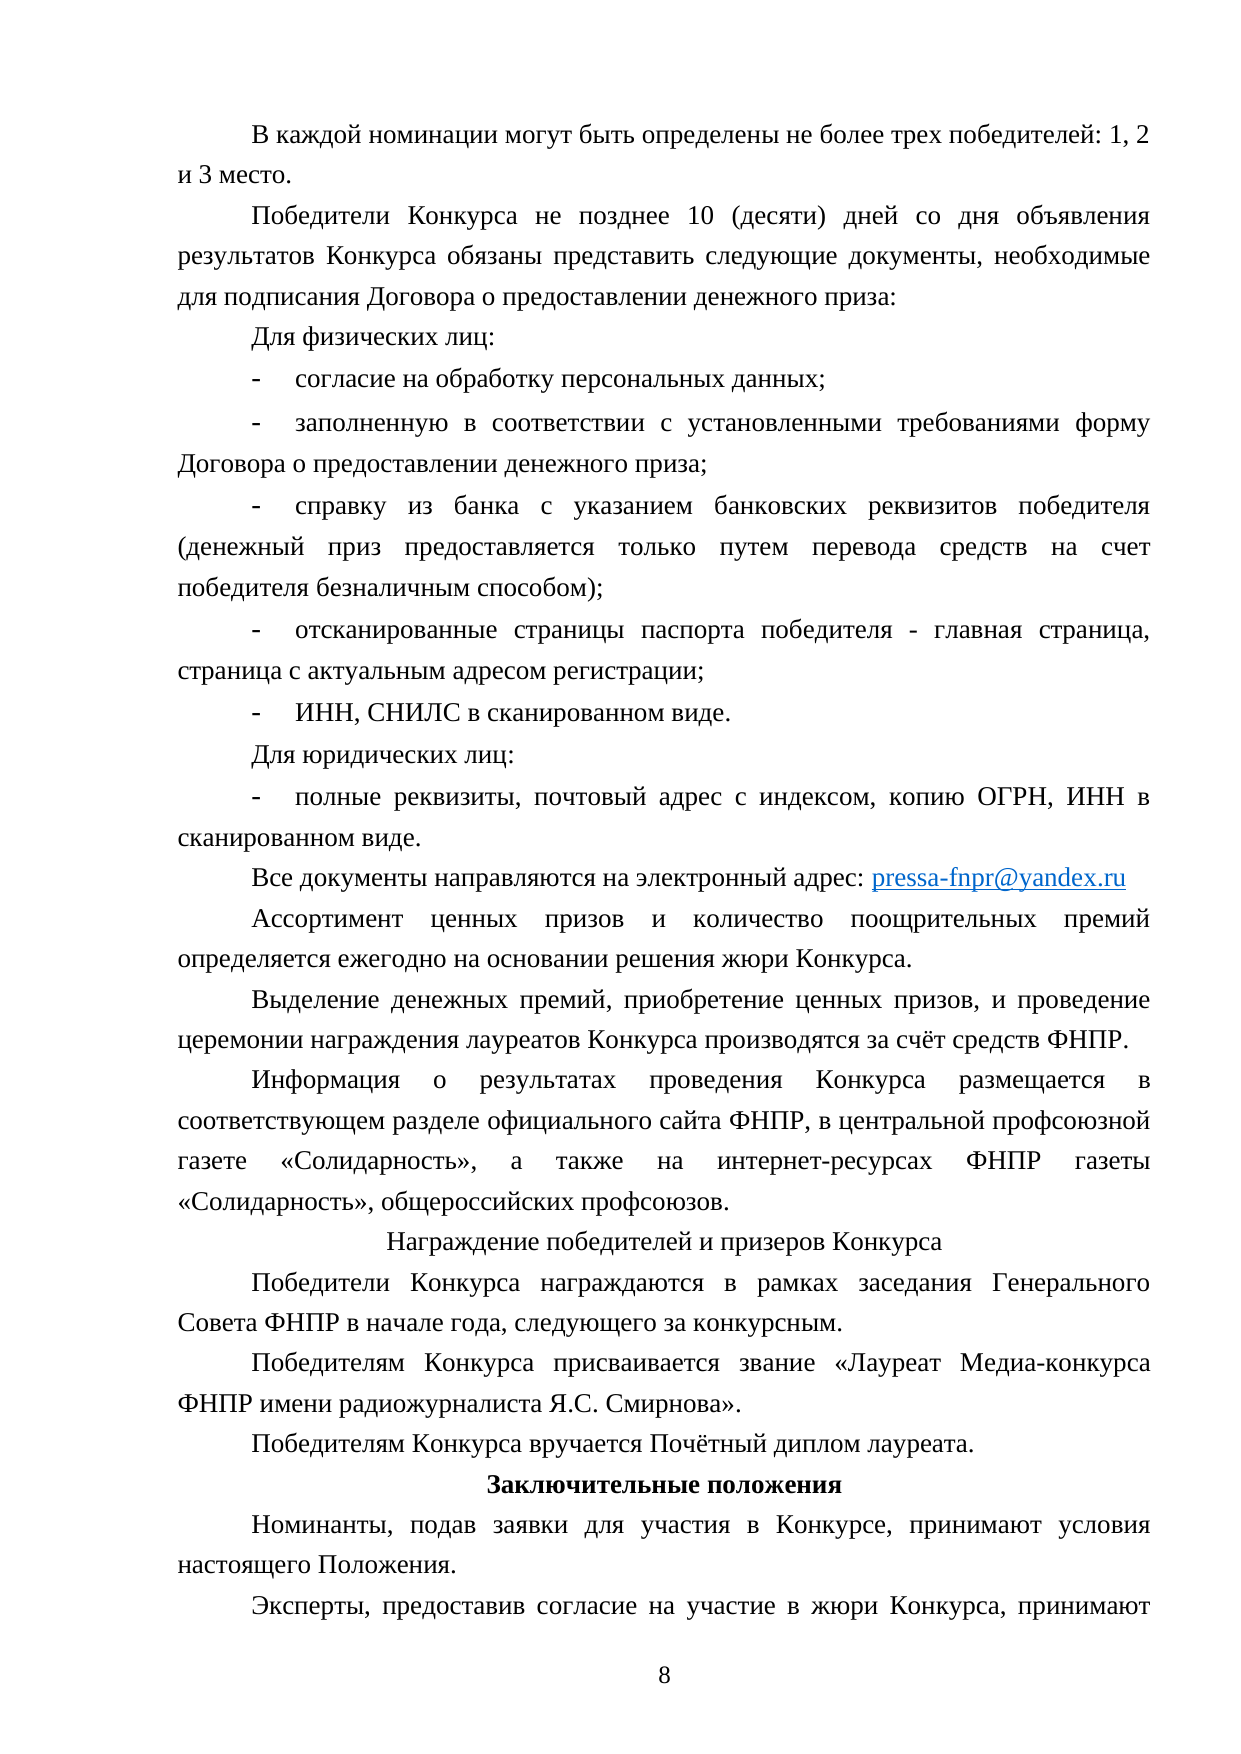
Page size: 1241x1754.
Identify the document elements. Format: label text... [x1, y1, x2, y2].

text Заключительные положения [177, 1468, 1152, 1499]
list отсканированные страницы паспорта победителя - главная страница, страница с актуальным адресом регистрации; [177, 611, 1152, 685]
text Победители Конкурса не позднее 10 (десяти) дней со дня объявления результатов Конкурса обязаны представить следующие документы, необходимые для подписания Договора о предоставлении денежного приза: [177, 199, 1152, 311]
text Все документы направляются на электронный адрес: pressa-fnpr@yandex.ru [177, 861, 1152, 893]
list заполненную в соответствии с установленными требованиями форму Договора о предоставлении денежного приза; [177, 404, 1152, 478]
list справку из банка с указанием банковских реквизитов победителя (денежный приз предоставляется только путем перевода средств на счет победителя безналичным способом); [177, 487, 1152, 602]
list ИНН, СНИЛС в сканированном виде. [177, 694, 1152, 728]
text Для юридических лиц: [177, 738, 1152, 769]
text Победители Конкурса награждаются в рамках заседания Генерального Совета ФНПР в начале года, следующего за конкурсным. [177, 1266, 1152, 1337]
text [177, 1589, 1152, 1620]
text Информация о результатах проведения Конкурса размещается в соответствующем разделе официального сайта ФНПР, в центральной профсоюзной газете «Солидарность», а также на интернет-ресурсах ФНПР газеты «Солидарность», общероссийских профсоюзов. [177, 1063, 1152, 1216]
text Для физических лиц: [177, 320, 1152, 351]
text В каждой номинации могут быть определены не более трех победителей: 1, 2 и 3 место. [177, 118, 1152, 190]
text Ассортимент ценных призов и количество поощрительных премий определяется ежегодно на основании решения жюри Конкурса. [177, 902, 1152, 973]
text Выделение денежных премий, приобретение ценных призов, и проведение церемонии награждения лауреатов Конкурса производятся за счёт средств ФНПР. [177, 983, 1152, 1054]
text Победителям Конкурса присваивается звание «Лауреат Медиа-конкурса ФНПР имени радиожурналиста Я.С. Смирнова». [177, 1346, 1152, 1418]
text Награждение победителей и призеров Конкурса [177, 1225, 1152, 1256]
list согласие на обработку персональных данных; [177, 361, 1152, 394]
text Победителям Конкурса вручается Почётный диплом лауреата. [177, 1427, 1152, 1458]
text Номинанты, подав заявки для участия в Конкурсе, принимают условия настоящего Положения. [177, 1508, 1152, 1580]
list полные реквизиты, почтовый адрес с индексом, копию ОГРН, ИНН в сканированном виде. [177, 778, 1152, 852]
